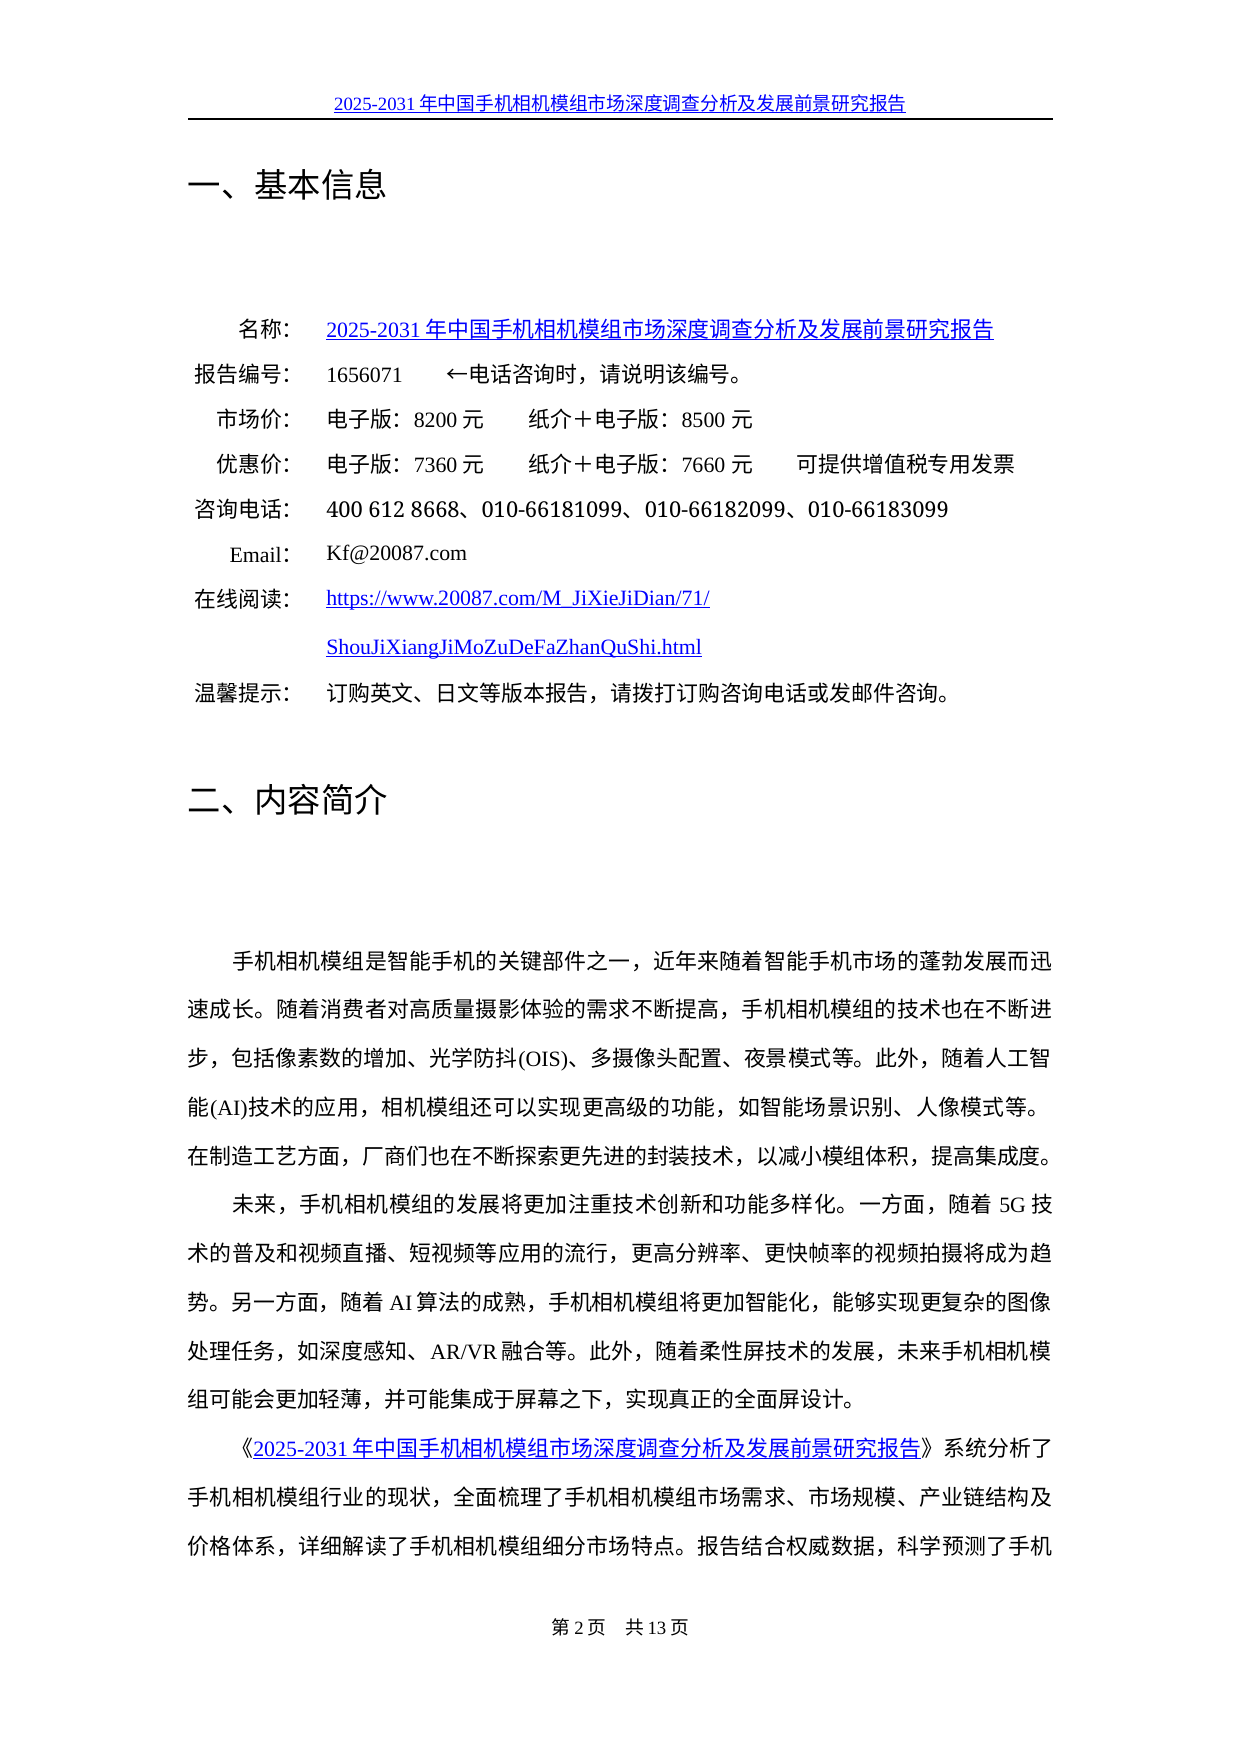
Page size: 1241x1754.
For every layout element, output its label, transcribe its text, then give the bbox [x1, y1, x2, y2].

table_header 名称： [167, 312, 315, 357]
table_cell 电子版：8200 元 纸介＋电子版：8500 元 [315, 402, 1073, 447]
table_cell 优惠价： [167, 447, 315, 492]
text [187, 943, 1053, 1561]
title 一、基本信息 [187, 150, 1053, 215]
table_cell 咨询电话： [167, 492, 315, 537]
table_cell 400 612 8668、010-66181099、010-66182099、010-66183099 [315, 492, 1073, 537]
table_cell 订购英文、日文等版本报告，请拨打订购咨询电话或发邮件咨询。 [315, 675, 1073, 720]
table_cell 报告编号： [167, 357, 315, 402]
title 二、内容简介 [187, 766, 1053, 831]
table_cell 在线阅读： [167, 582, 315, 675]
table_cell [315, 582, 1073, 675]
table_cell 市场价： [167, 402, 315, 447]
table_cell Kf@20087.com [315, 537, 1073, 582]
table_cell 1656071 ←电话咨询时，请说明该编号。 [315, 357, 1073, 402]
table_cell 电子版：7360 元 纸介＋电子版：7660 元 可提供增值税专用发票 [315, 447, 1073, 492]
table_cell Email： [167, 537, 315, 582]
table_header 2025-2031年中国手机相机模组市场深度调查分析及发展前景研究报告 [315, 312, 1073, 357]
table_cell 温馨提示： [167, 675, 315, 720]
